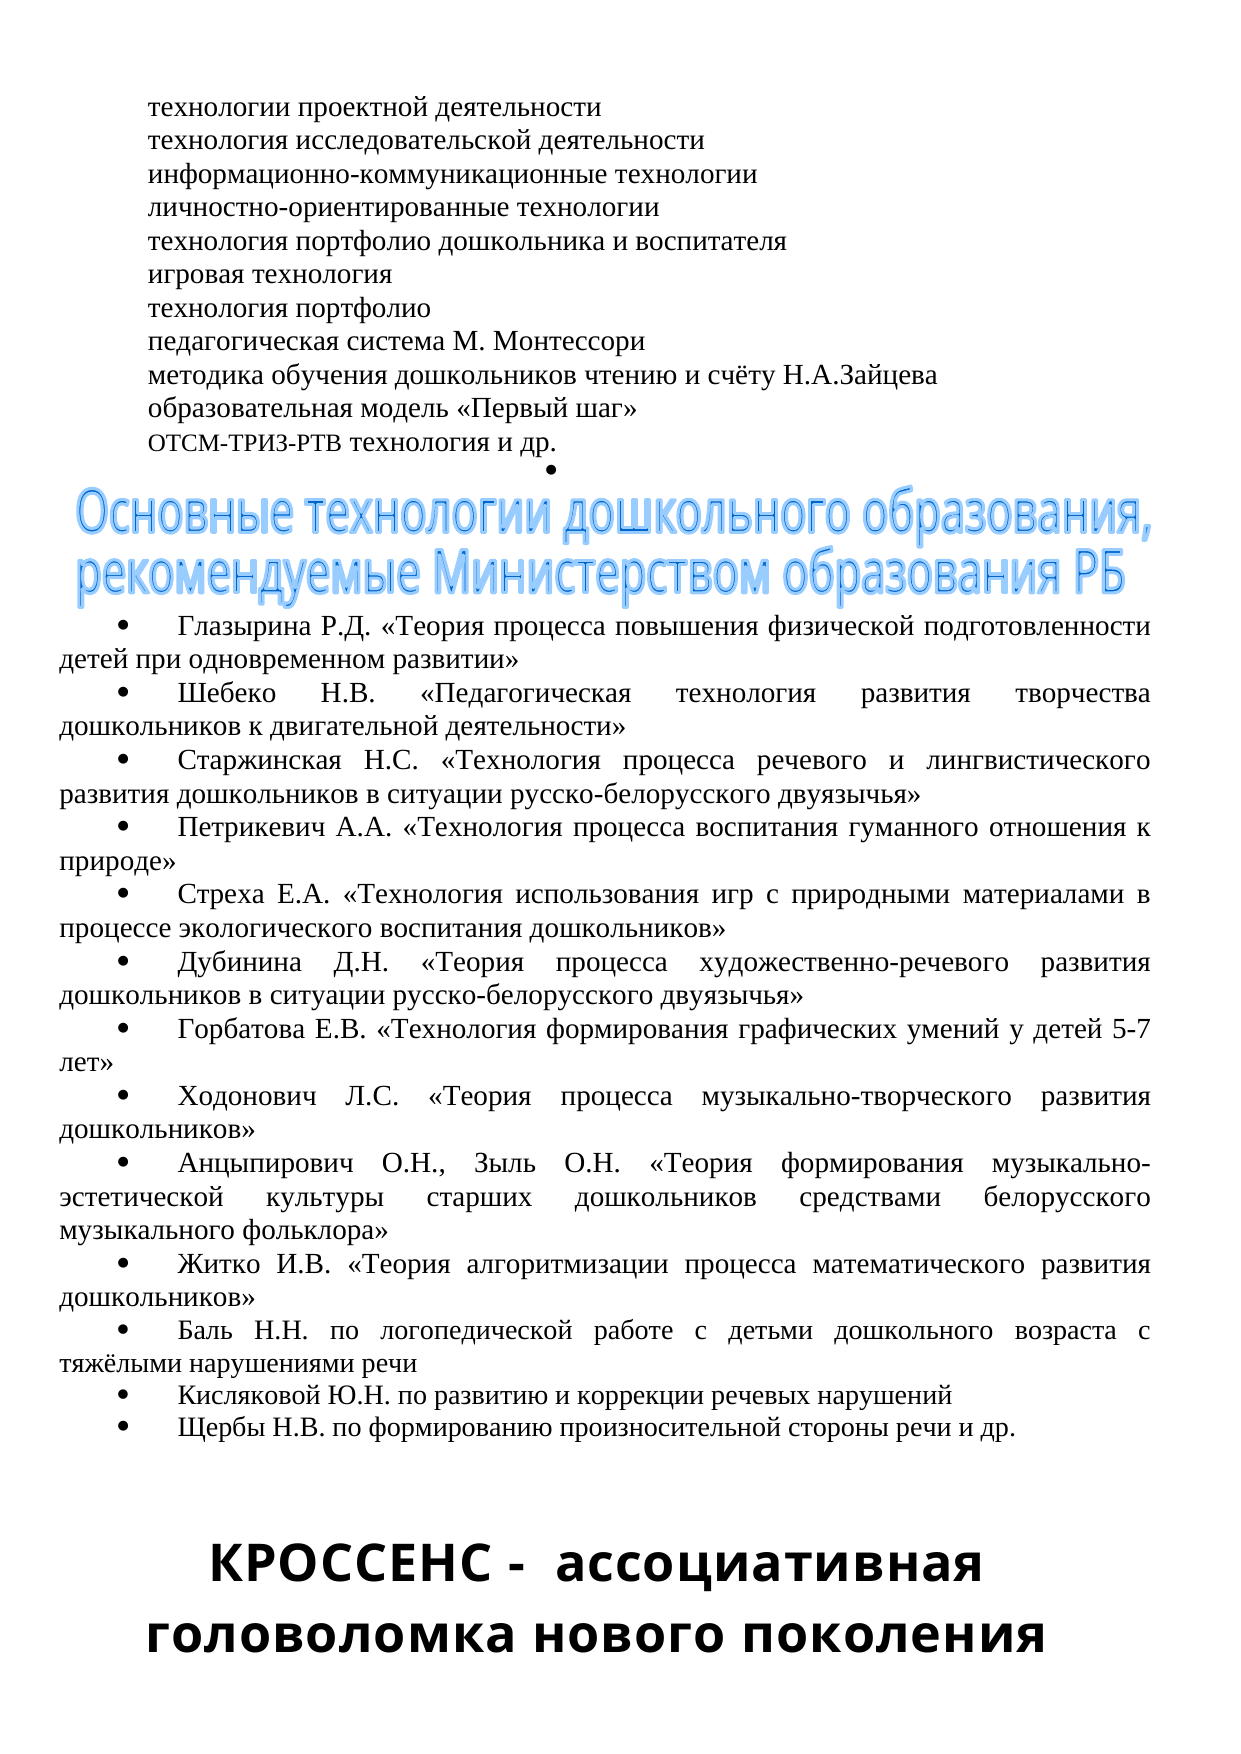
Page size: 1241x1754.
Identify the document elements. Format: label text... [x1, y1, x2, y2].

list Житко И.В. «Теория алгоритмизации процесса математического развития дошкольников» [59, 1246, 1152, 1313]
text технология портфолио дошкольника и воспитателя [59, 223, 1181, 256]
list Дубинина Д.Н. «Теория процесса художественно-речевого развития дошкольников в ситуации русско-белорусского двуязычья» [59, 944, 1152, 1011]
list Стреха Е.А. «Технология использования игр с природными материалами в процессе экологического воспитания дошкольников» [59, 876, 1152, 944]
list Ходонович Л.С. «Теория процесса музыкально-творческого развития дошкольников» [59, 1078, 1152, 1145]
list Петрикевич А.А. «Технология процесса воспитания гуманного отношения к природе» [59, 809, 1152, 876]
text ОТСМ-ТРИЗ-РТВ технология и др. [59, 424, 1181, 458]
list Щербы Н.В. по формированию произносительной стороны речи и др. [59, 1411, 1152, 1443]
text личностно-ориентированные технологии [59, 189, 1181, 223]
list Глазырина Р.Д. «Теория процесса повышения физической подготовленности детей при одновременном развитии» [59, 608, 1152, 675]
list Шебеко Н.В. «Педагогическая технология развития творчества дошкольников к двигательной деятельности» [59, 675, 1152, 742]
list Баль Н.Н. по логопедической работе с детьми дошкольного возраста с тяжёлыми нарушениями речи [59, 1313, 1152, 1378]
list Горбатова Е.В. «Технология формирования графических умений у детей 5-7 лет» [59, 1011, 1152, 1078]
text технология исследовательской деятельности [59, 122, 1181, 156]
text технологии проектной деятельности [59, 89, 1181, 122]
text педагогическая система М. Монтессори [59, 323, 1181, 357]
text технология портфолио [59, 290, 1181, 323]
text методика обучения дошкольников чтению и счёту Н.А.Зайцева [59, 357, 1181, 391]
text игровая технология [59, 256, 1181, 290]
text образовательная модель «Первый шаг» [59, 391, 1181, 424]
list Старжинская Н.С. «Технология процесса речевого и лингвистического развития дошкольников в ситуации русско-белорусского двуязычья» [59, 742, 1152, 809]
list Кисляковой Ю.Н. по развитию и коррекции речевых нарушений [59, 1378, 1152, 1411]
list Анцыпирович О.Н., Зыль О.Н. «Теория формирования музыкально-эстетической культуры старших дошкольников средствами белорусского музыкального фольклора» [59, 1145, 1152, 1246]
text информационно-коммуникационные технологии [59, 156, 1181, 189]
